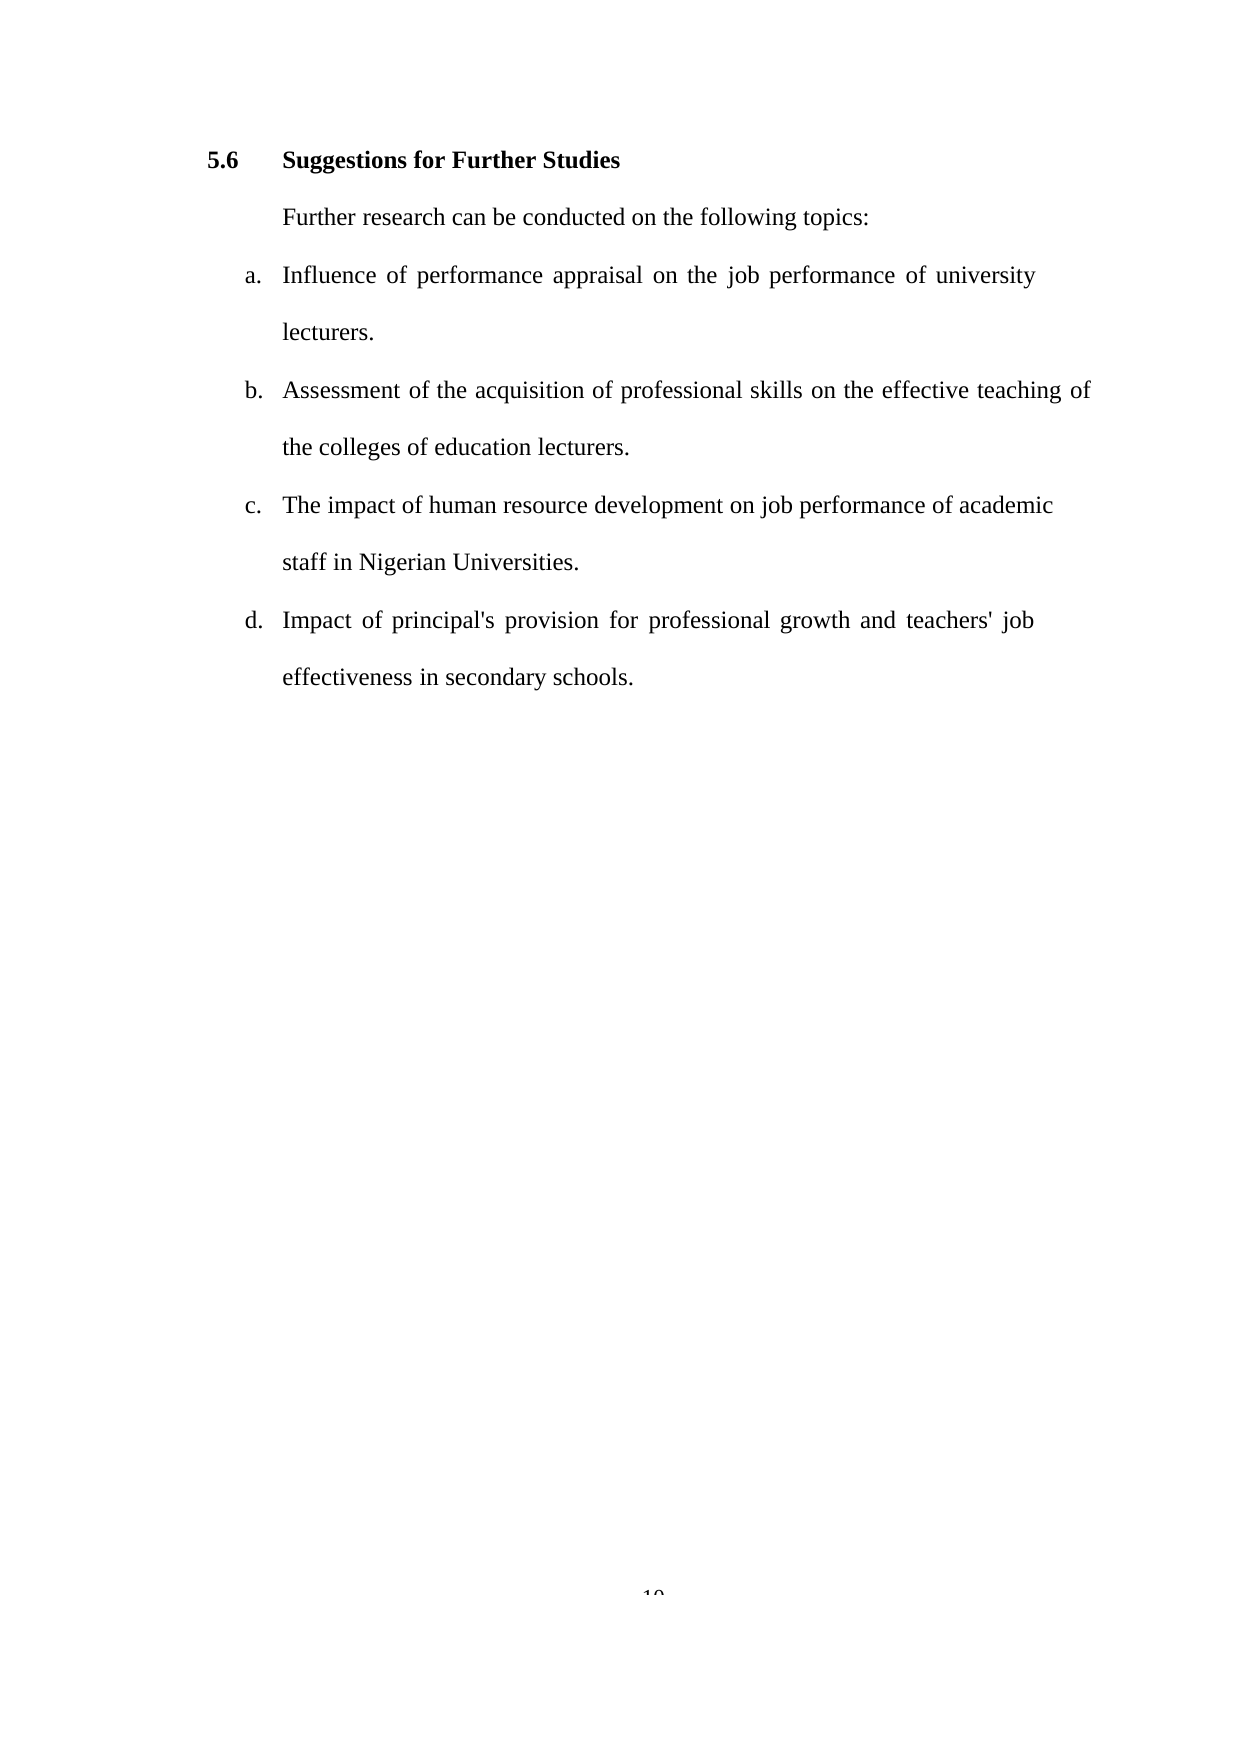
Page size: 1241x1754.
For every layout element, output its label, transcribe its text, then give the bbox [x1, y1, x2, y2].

list Impact of principal's provision for professional growth and teachers' job effectiveness in secondary schools. [244, 605, 1092, 691]
list The impact of human resource development on job performance of academic staff in Nigerian Universities. [244, 490, 1093, 576]
list Assessment of the acquisition of professional skills on the effective teaching of the colleges of education lecturers. [244, 375, 1094, 461]
text Further research can be conducted on the following topics: [282, 202, 1209, 231]
list Influence of performance appraisal on the job performance of university lecturers. [244, 260, 1094, 346]
subtitle Suggestions for Further Studies [207, 145, 1209, 174]
